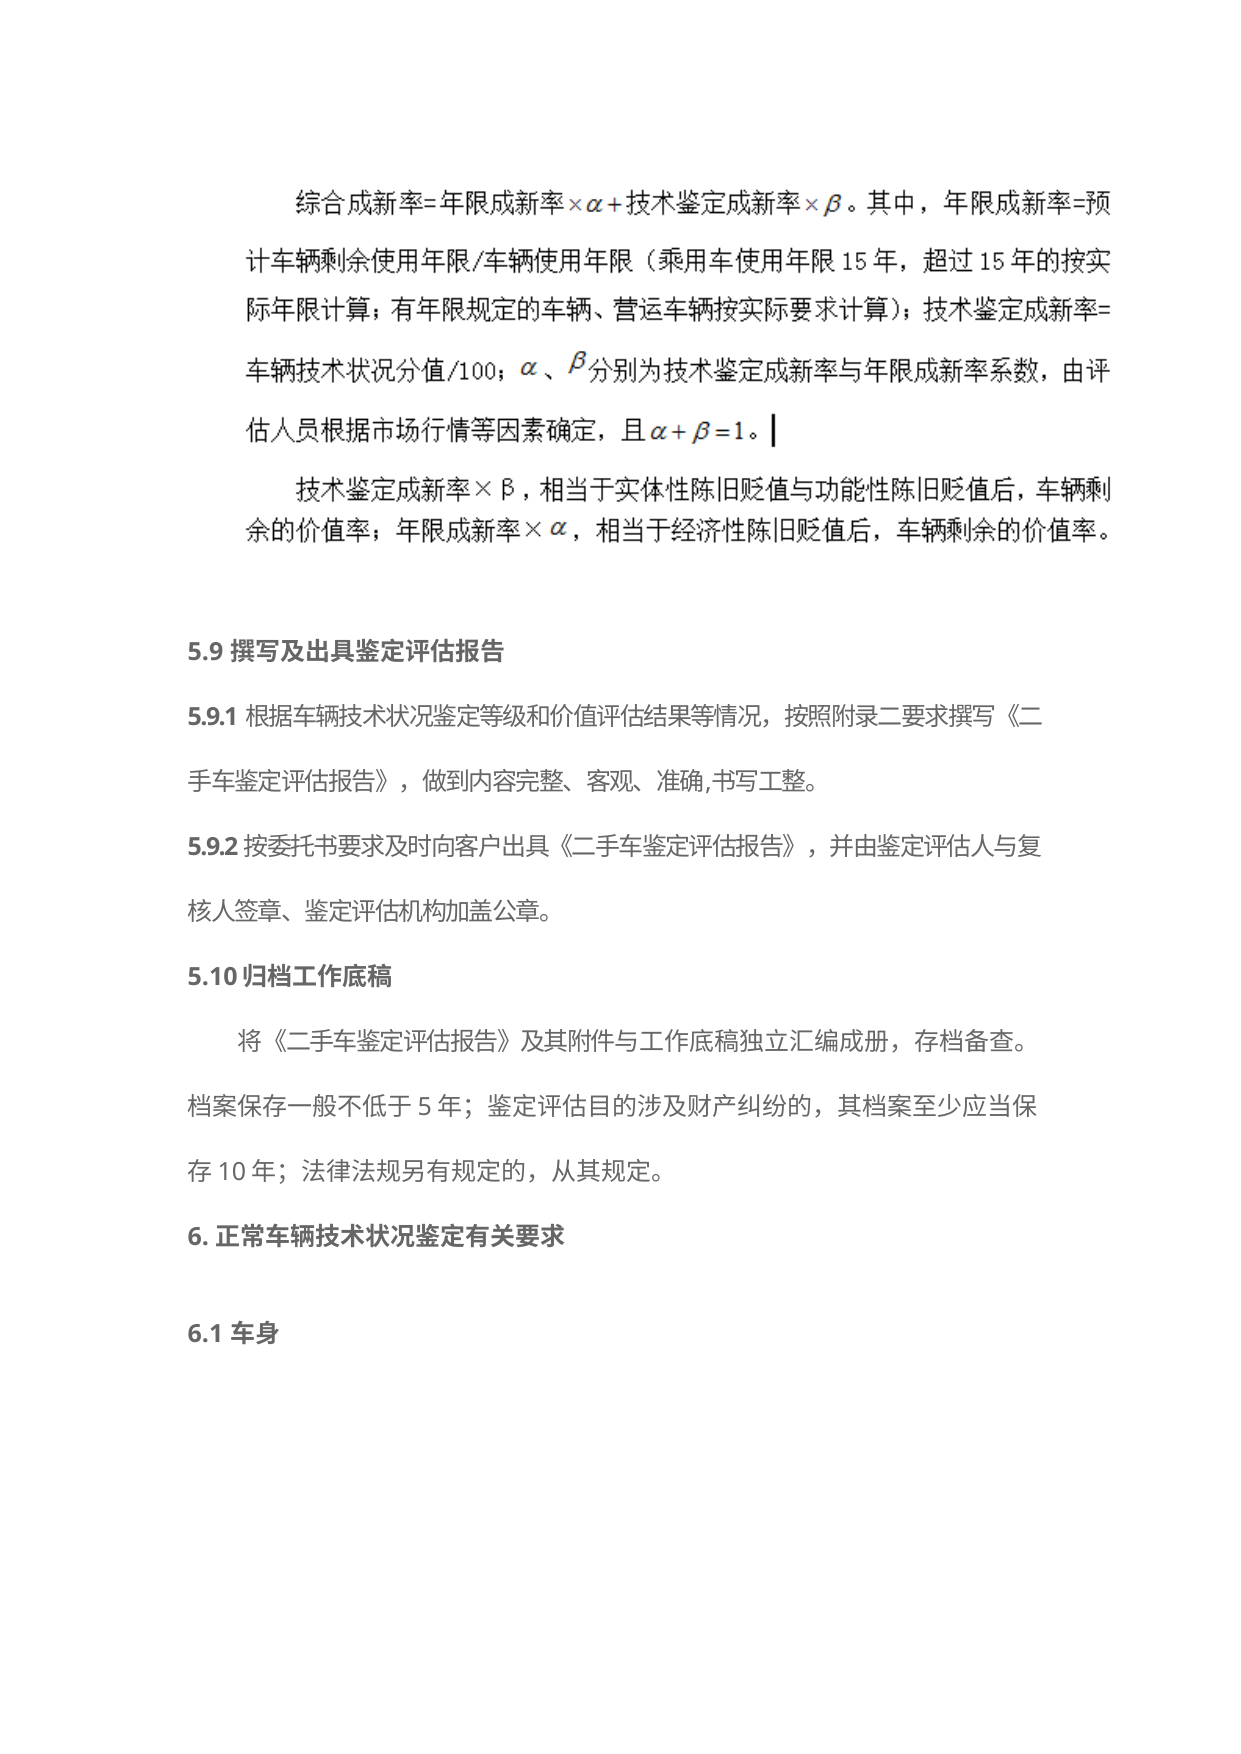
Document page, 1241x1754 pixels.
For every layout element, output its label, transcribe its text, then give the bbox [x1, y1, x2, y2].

subtitle 6. 正常车辆技术状况鉴定有关要求 [187, 1202, 1053, 1267]
text 5.9.1 根据车辆技术状况鉴定等级和价值评估结果等情况，按照附录二要求撰写《二手车鉴定评估报告》，做到内容完整、客观、准确,书写工整。 [187, 682, 1053, 812]
subtitle 5.9 撰写及出具鉴定评估报告 [187, 617, 1053, 682]
text 5.9.2按委托书要求及时向客户出具《二手车鉴定评估报告》，并由鉴定评估人与复核人签章、鉴定评估机构加盖公章。 [187, 812, 1053, 942]
subtitle 6.1 车身 [187, 1299, 1053, 1364]
subtitle 5.10归档工作底稿 [187, 942, 1053, 1007]
picture [237, 176, 1132, 571]
text 将《二手车鉴定评估报告》及其附件与工作底稿独立汇编成册，存档备查。档案保存一般不低于5年；鉴定评估目的涉及财产纠纷的，其档案至少应当保存10年；法律法规另有规定的，从其规定。 [187, 1007, 1053, 1202]
